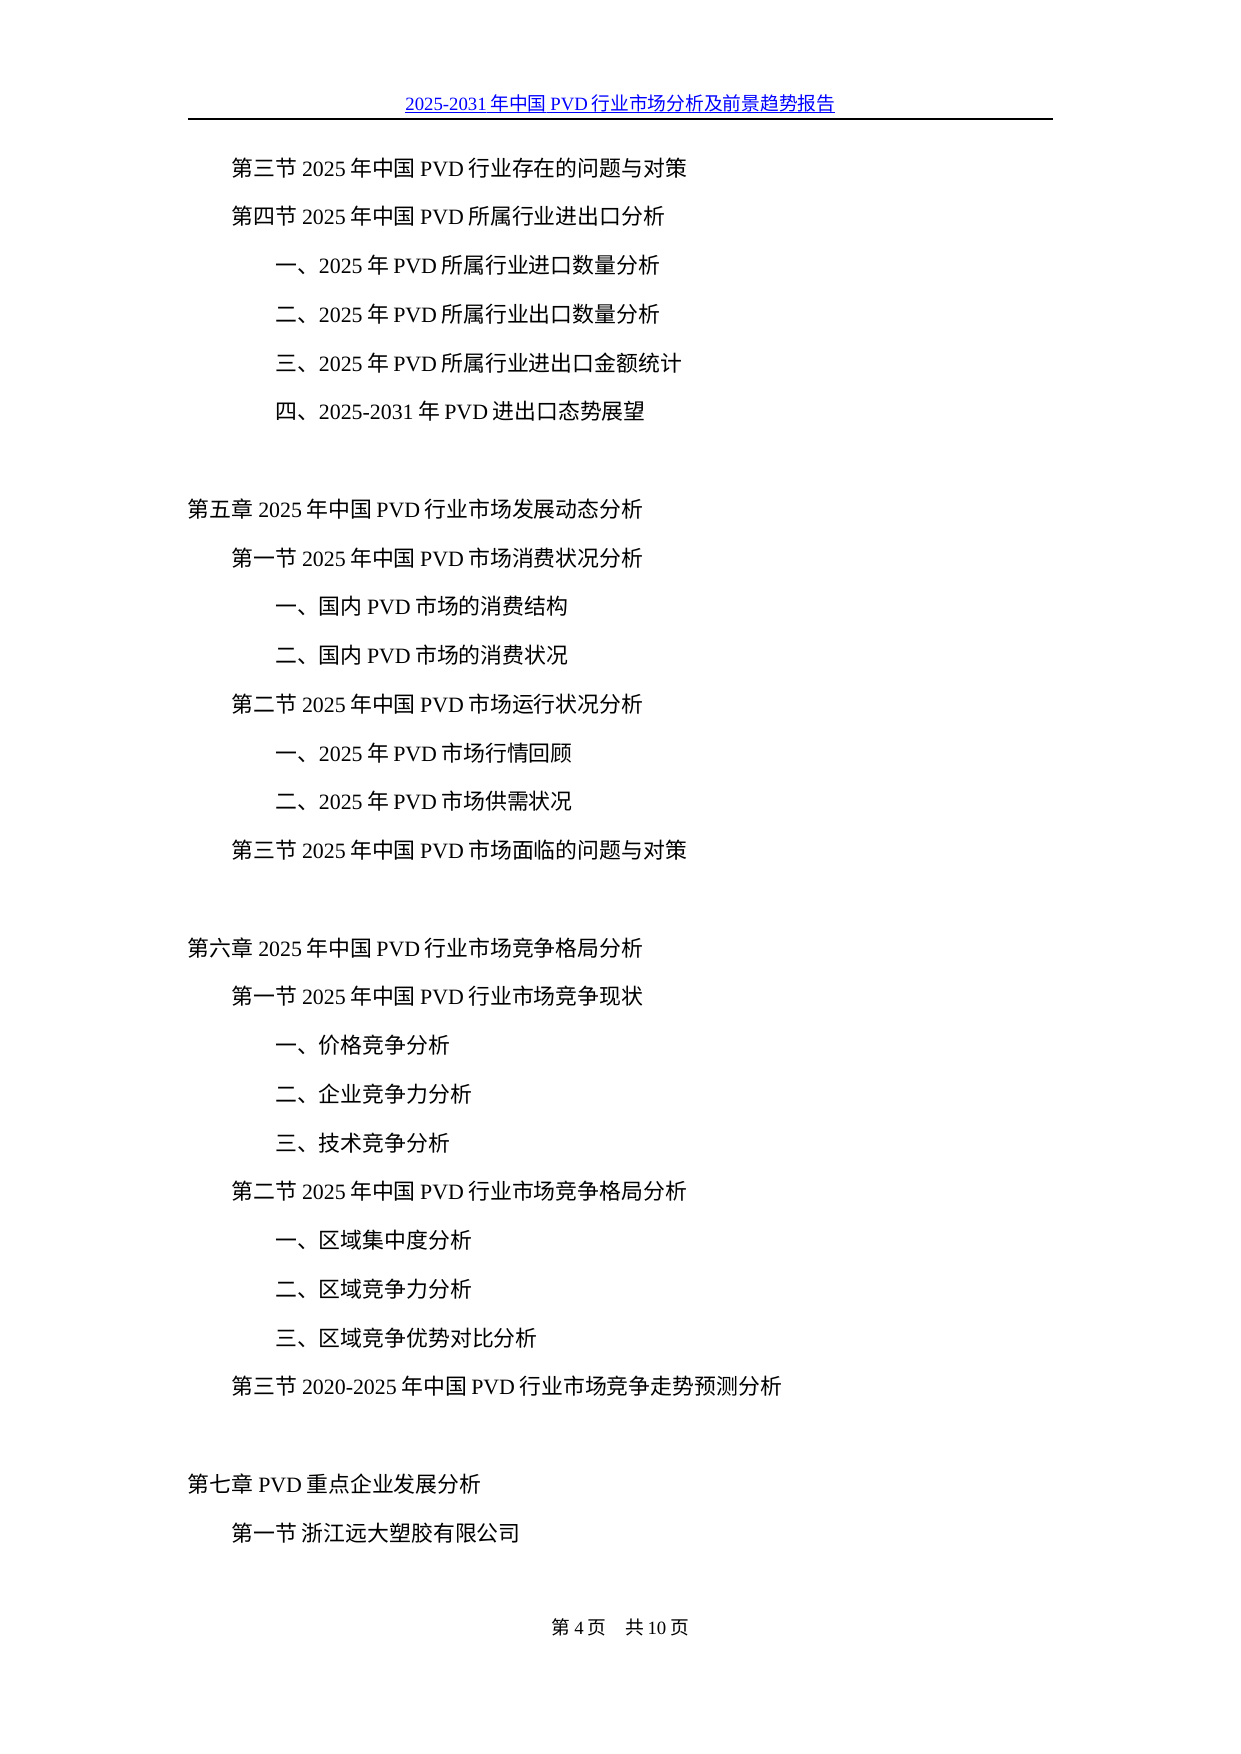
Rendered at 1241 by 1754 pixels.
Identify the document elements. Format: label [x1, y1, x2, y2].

text [187, 150, 1053, 1548]
